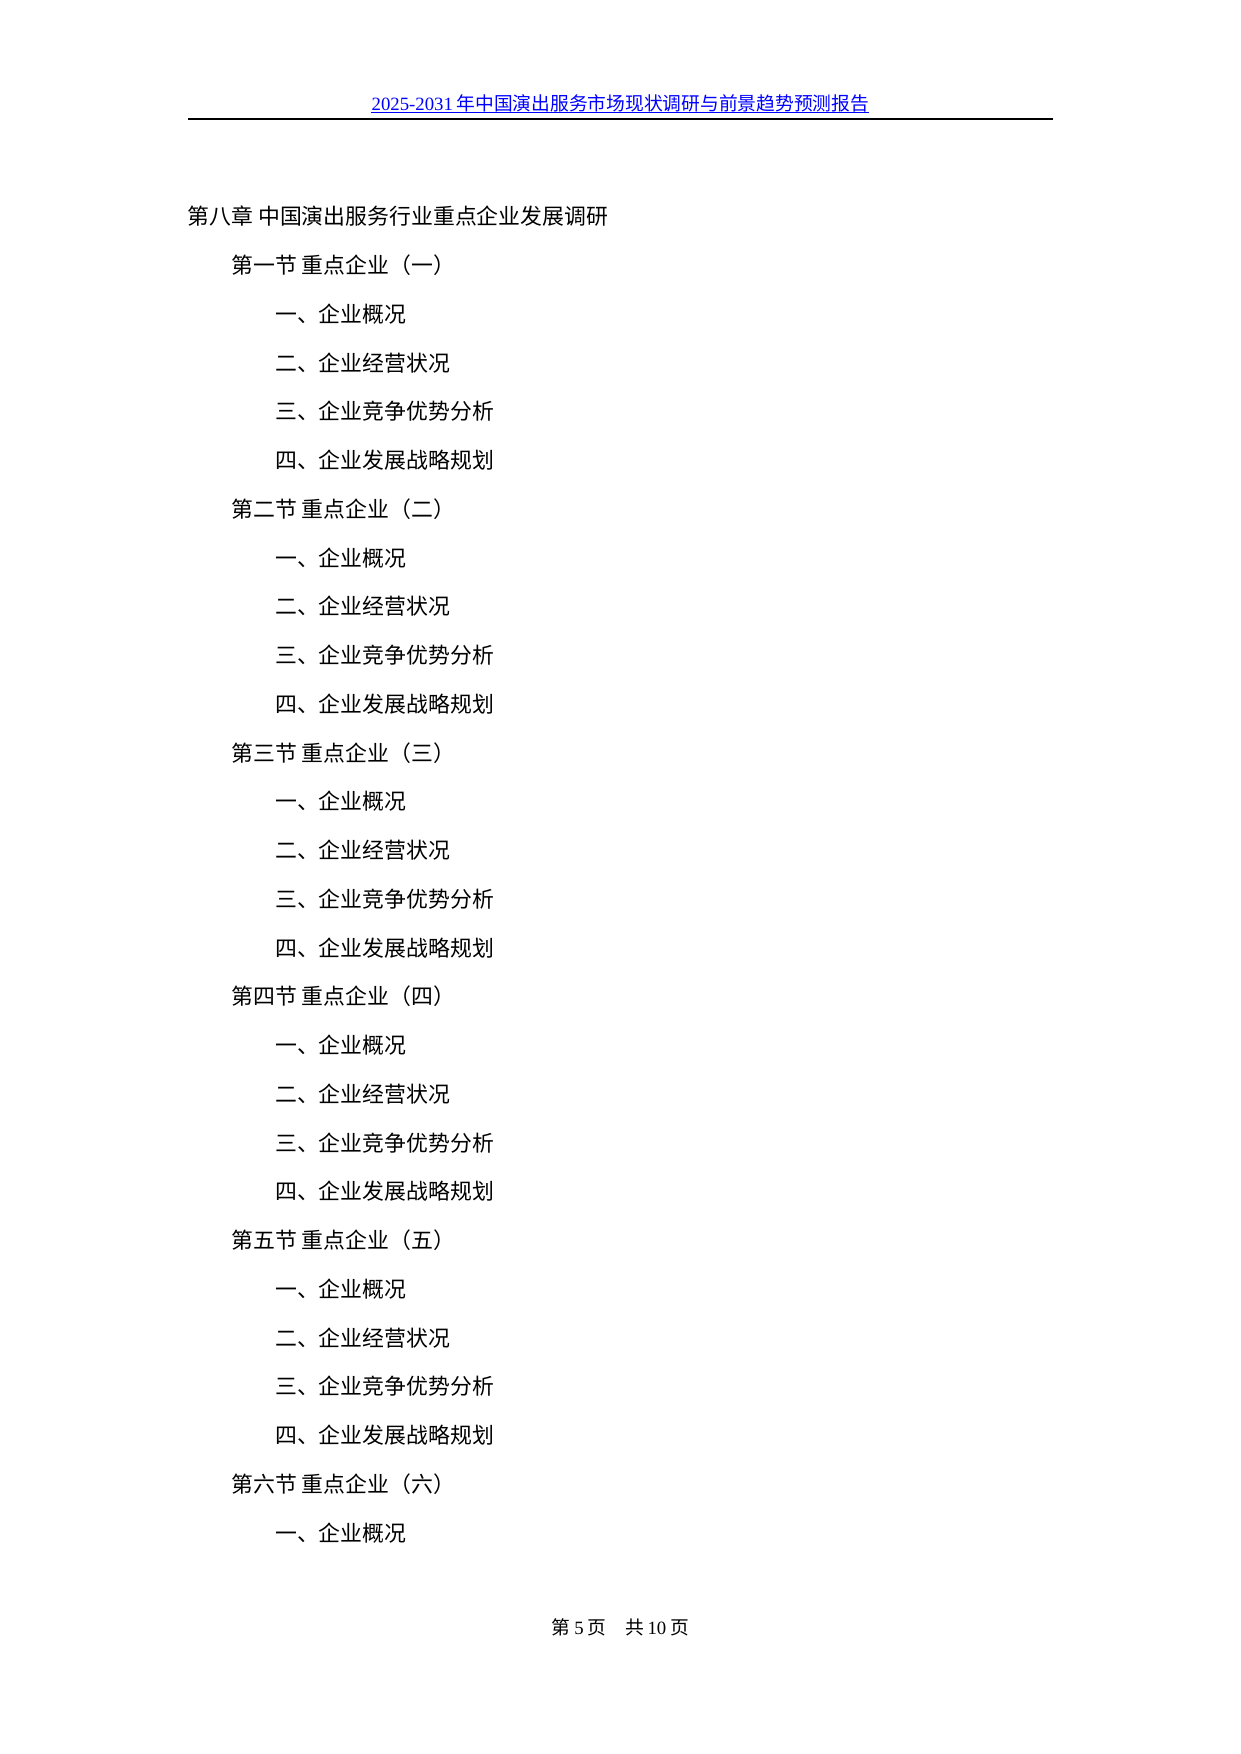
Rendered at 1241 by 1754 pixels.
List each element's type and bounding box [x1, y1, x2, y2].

text [187, 150, 1053, 1548]
